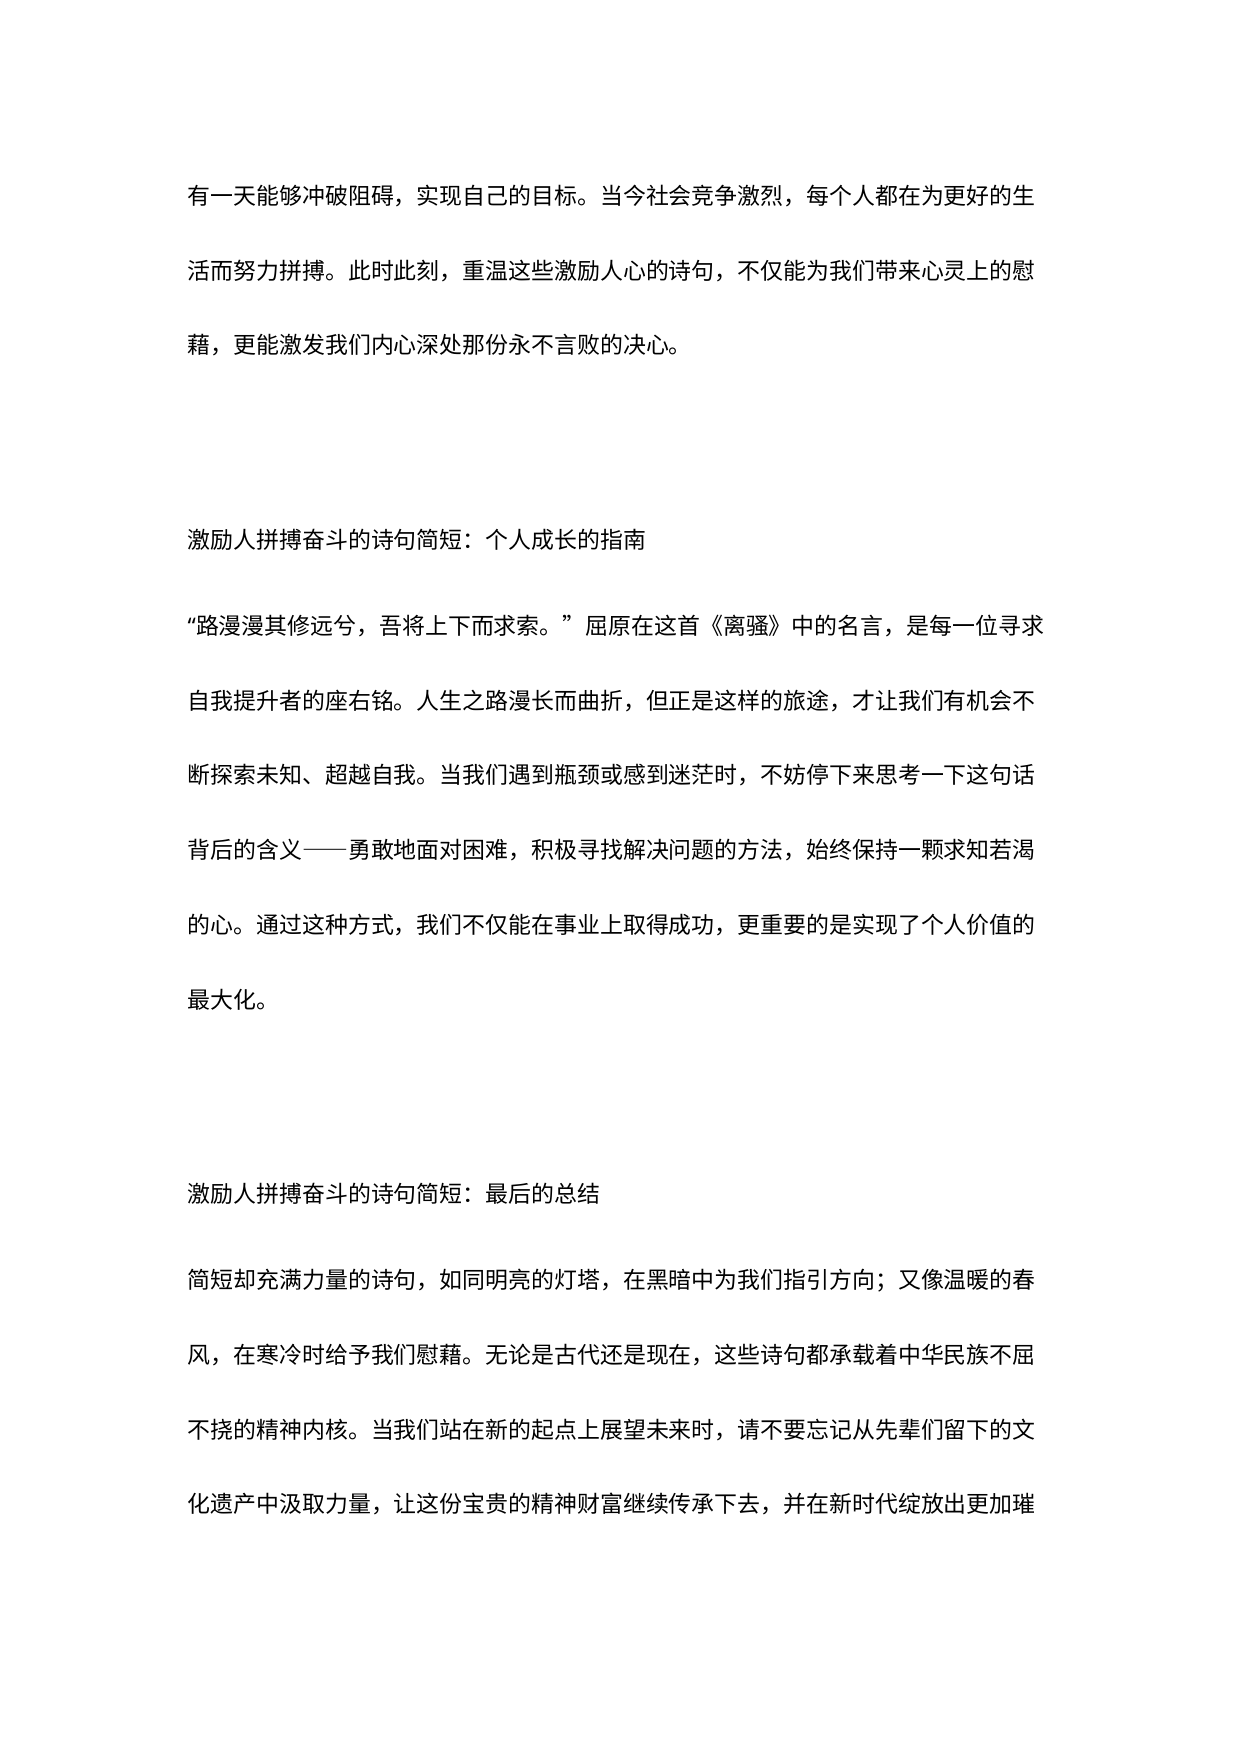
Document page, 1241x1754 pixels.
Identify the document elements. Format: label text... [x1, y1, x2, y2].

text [187, 162, 1053, 376]
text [187, 1246, 1053, 1536]
text 激励人拼搏奋斗的诗句简短：最后的总结 [187, 1160, 1053, 1225]
text 激励人拼搏奋斗的诗句简短：个人成长的指南 [187, 506, 1053, 571]
text “路漫漫其修远兮，吾将上下而求索。”屈原在这首《离骚》中的名言，是每一位寻求自我提升者的座右铭。人生之路漫长而曲折，但正是这样的旅途，才让我们有机会不断探索未知、超越自我。当我们遇到瓶颈或感到迷茫时，不妨停下来思考一下这句话背后的含义——勇敢地面对困难，积极寻找解决问题的方法，始终保持一颗求知若渴的心。通过这种方式，我们不仅能在事业上取得成功，更重要的是实现了个人价值的最大化。 [187, 592, 1053, 1031]
